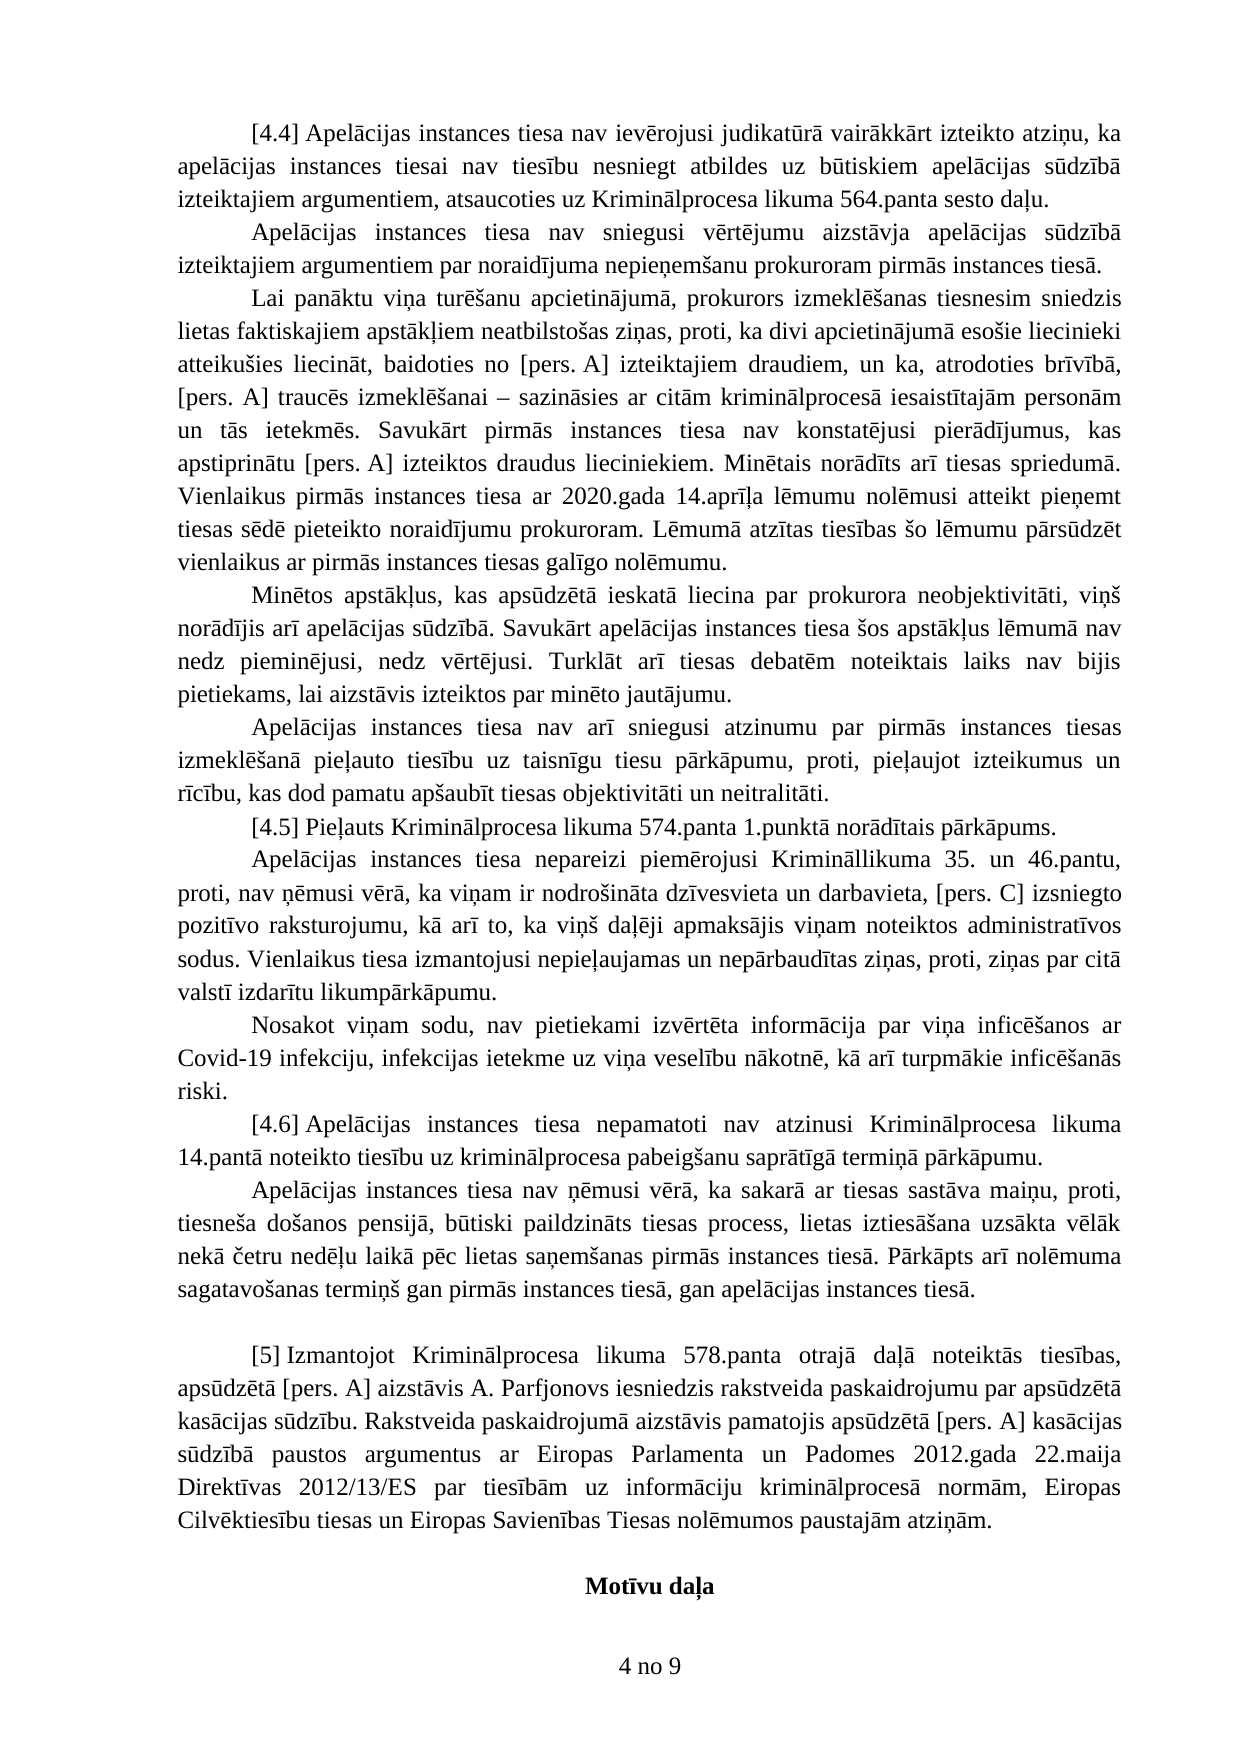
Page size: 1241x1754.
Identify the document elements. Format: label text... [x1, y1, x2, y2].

text Apelācijas instances tiesa nav arī sniegusi atzinumu par pirmās instances tiesas izmeklēšanā pieļauto tiesību uz taisnīgu tiesu pārkāpumu, proti, pieļaujot izteikumus un rīcību, kas dod pamatu apšaubīt tiesas objektivitāti un neitralitāti. [177, 712, 1122, 807]
text Lai panāktu viņa turēšanu apcietinājumā, prokurors izmeklēšanas tiesnesim sniedzis lietas faktiskajiem apstākļiem neatbilstošas ziņas, proti, ka divi apcietinājumā esošie liecinieki atteikušies liecināt, baidoties no [pers. A] izteiktajiem draudiem, un ka, atrodoties brīvībā, [pers. A] traucēs izmeklēšanai – sazināsies ar citām kriminālprocesā iesaistītajām personām un tās ietekmēs. Savukārt pirmās instances tiesa nav konstatējusi pierādījumus, kas apstiprinātu [pers. A] izteiktos draudus lieciniekiem. Minētais norādīts arī tiesas spriedumā. Vienlaikus pirmās instances tiesa ar 2020.gada 14.aprīļa lēmumu nolēmusi atteikt pieņemt tiesas sēdē pieteikto noraidījumu prokuroram. Lēmumā atzītas tiesības šo lēmumu pārsūdzēt vienlaikus ar pirmās instances tiesas galīgo nolēmumu. [177, 283, 1122, 576]
text Apelācijas instances tiesa nepareizi piemērojusi Krimināllikuma 35. un 46.pantu, proti, nav ņēmusi vērā, ka viņam ir nodrošināta dzīvesvieta un darbavieta, [pers. C] izsniegto pozitīvo raksturojumu, kā arī to, ka viņš daļēji apmaksājis viņam noteiktos administratīvos sodus. Vienlaikus tiesa izmantojusi nepieļaujamas un nepārbaudītas ziņas, proti, ziņas par citā valstī izdarītu likumpārkāpumu. [177, 844, 1122, 1005]
text Apelācijas instances tiesa nav ņēmusi vērā, ka sakarā ar tiesas sastāva maiņu, proti, tiesneša došanos pensijā, būtiski paildzināts tiesas process, lietas iztiesāšana uzsākta vēlāk nekā četru nedēļu laikā pēc lietas saņemšanas pirmās instances tiesā. Pārkāpts arī nolēmuma sagatavošanas termiņš gan pirmās instances tiesā, gan apelācijas instances tiesā. [177, 1175, 1122, 1303]
text Apelācijas instances tiesa nav sniegusi vērtējumu aizstāvja apelācijas sūdzībā izteiktajiem argumentiem par noraidījuma nepieņemšanu prokuroram pirmās instances tiesā. [177, 217, 1122, 279]
text Motīvu daļa [177, 1571, 1122, 1600]
text [4.6] Apelācijas instances tiesa nepamatoti nav atzinusi Kriminālprocesa likuma 14.pantā noteikto tiesību uz kriminālprocesa pabeigšanu saprātīgā termiņā pārkāpumu. [177, 1109, 1122, 1171]
text [4.5] Pieļauts Kriminālprocesa likuma 574.panta 1.punktā norādītais pārkāpums. [177, 812, 1122, 840]
text [5] Izmantojot Kriminālprocesa likuma 578.panta otrajā daļā noteiktās tiesības, apsūdzētā [pers. A] aizstāvis A. Parfjonovs iesniedzis rakstveida paskaidrojumu par apsūdzētā kasācijas sūdzību. Rakstveida paskaidrojumā aizstāvis pamatojis apsūdzētā [pers. A] kasācijas sūdzībā paustos argumentus ar Eiropas Parlamenta un Padomes 2012.gada 22.maija Direktīvas 2012/13/ES par tiesībām uz informāciju kriminālprocesā normām, Eiropas Cilvēktiesību tiesas un Eiropas Savienības Tiesas nolēmumos paustajām atziņām. [177, 1340, 1122, 1534]
text [4.4] Apelācijas instances tiesa nav ievērojusi judikatūrā vairākkārt izteikto atziņu, ka apelācijas instances tiesai nav tiesību nesniegt atbildes uz būtiskiem apelācijas sūdzībā izteiktajiem argumentiem, atsaucoties uz Kriminālprocesa likuma 564.panta sesto daļu. [177, 118, 1122, 213]
text Nosakot viņam sodu, nav pietiekami izvērtēta informācija par viņa inficēšanos ar Covid-19 infekciju, infekcijas ietekme uz viņa veselību nākotnē, kā arī turpmākie inficēšanās riski. [177, 1010, 1122, 1104]
text Minētos apstākļus, kas apsūdzētā ieskatā liecina par prokurora neobjektivitāti, viņš norādījis arī apelācijas sūdzībā. Savukārt apelācijas instances tiesa šos apstākļus lēmumā nav nedz pieminējusi, nedz vērtējusi. Turklāt arī tiesas debatēm noteiktais laiks nav bijis pietiekams, lai aizstāvis izteiktos par minēto jautājumu. [177, 580, 1122, 708]
